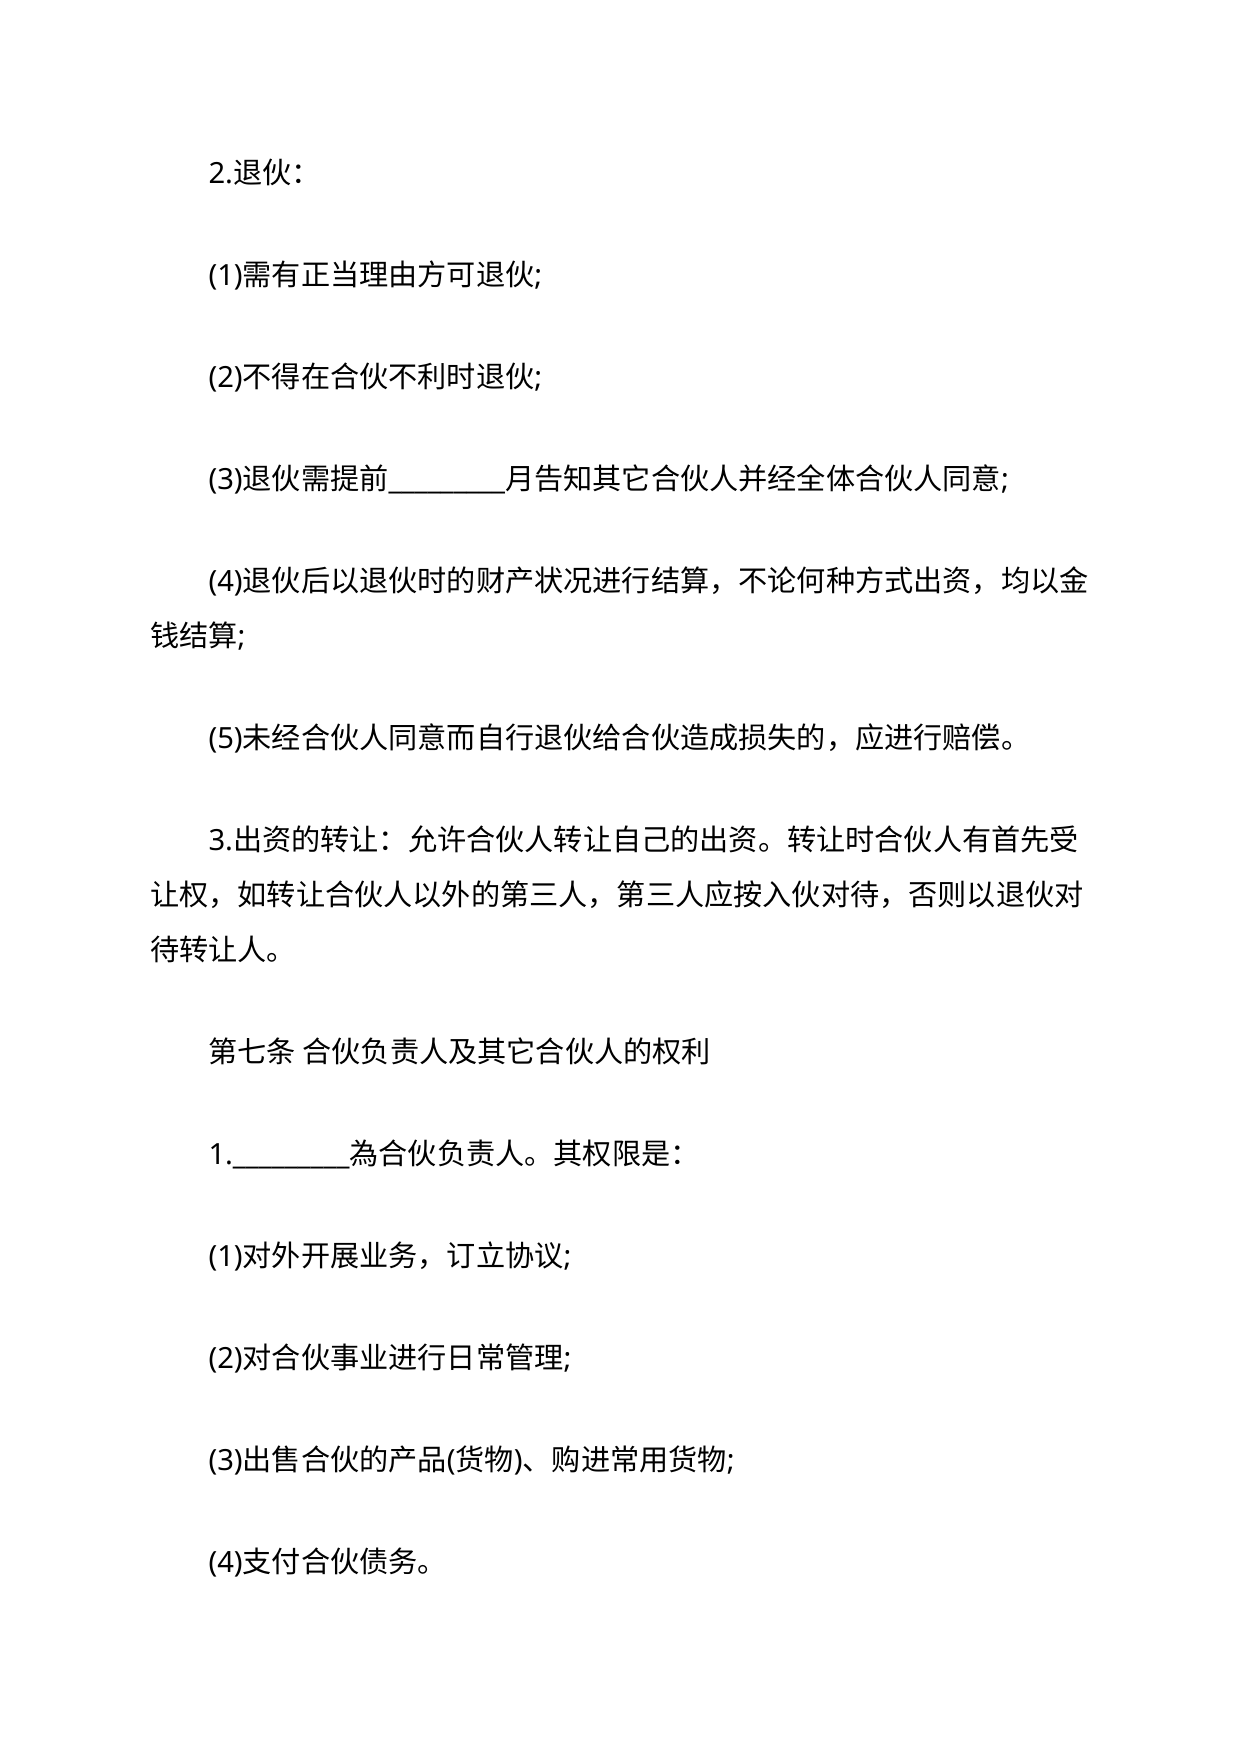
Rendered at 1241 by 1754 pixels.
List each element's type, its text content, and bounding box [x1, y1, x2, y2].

text (3)出售合伙的产品(货物)、购进常用货物; [150, 1436, 1090, 1479]
text (3)退伙需提前_________月告知其它合伙人并经全体合伙人同意; [150, 456, 1090, 498]
text (1)对外开展业务，订立协议; [150, 1232, 1090, 1275]
text (2)对合伙事业进行日常管理; [150, 1334, 1090, 1377]
text (4)退伙后以退伙时的财产状况进行结算，不论何种方式出资，均以金钱结算; [150, 558, 1090, 655]
text 第七条 合伙负责人及其它合伙人的权利 [150, 1028, 1090, 1071]
text 3.出资的转让：允许合伙人转让自己的出资。转让时合伙人有首先受让权，如转让合伙人以外的第三人，第三人应按入伙对待，否则以退伙对待转让人。 [150, 817, 1090, 969]
text 1._________為合伙负责人。其权限是： [150, 1130, 1090, 1173]
text (4)支付合伙债务。 [150, 1538, 1090, 1581]
text (5)未经合伙人同意而自行退伙给合伙造成损失的，应进行赔偿。 [150, 715, 1090, 757]
text 2.退伙： [150, 150, 1090, 192]
text (2)不得在合伙不利时退伙; [150, 354, 1090, 396]
text (1)需有正当理由方可退伙; [150, 252, 1090, 294]
